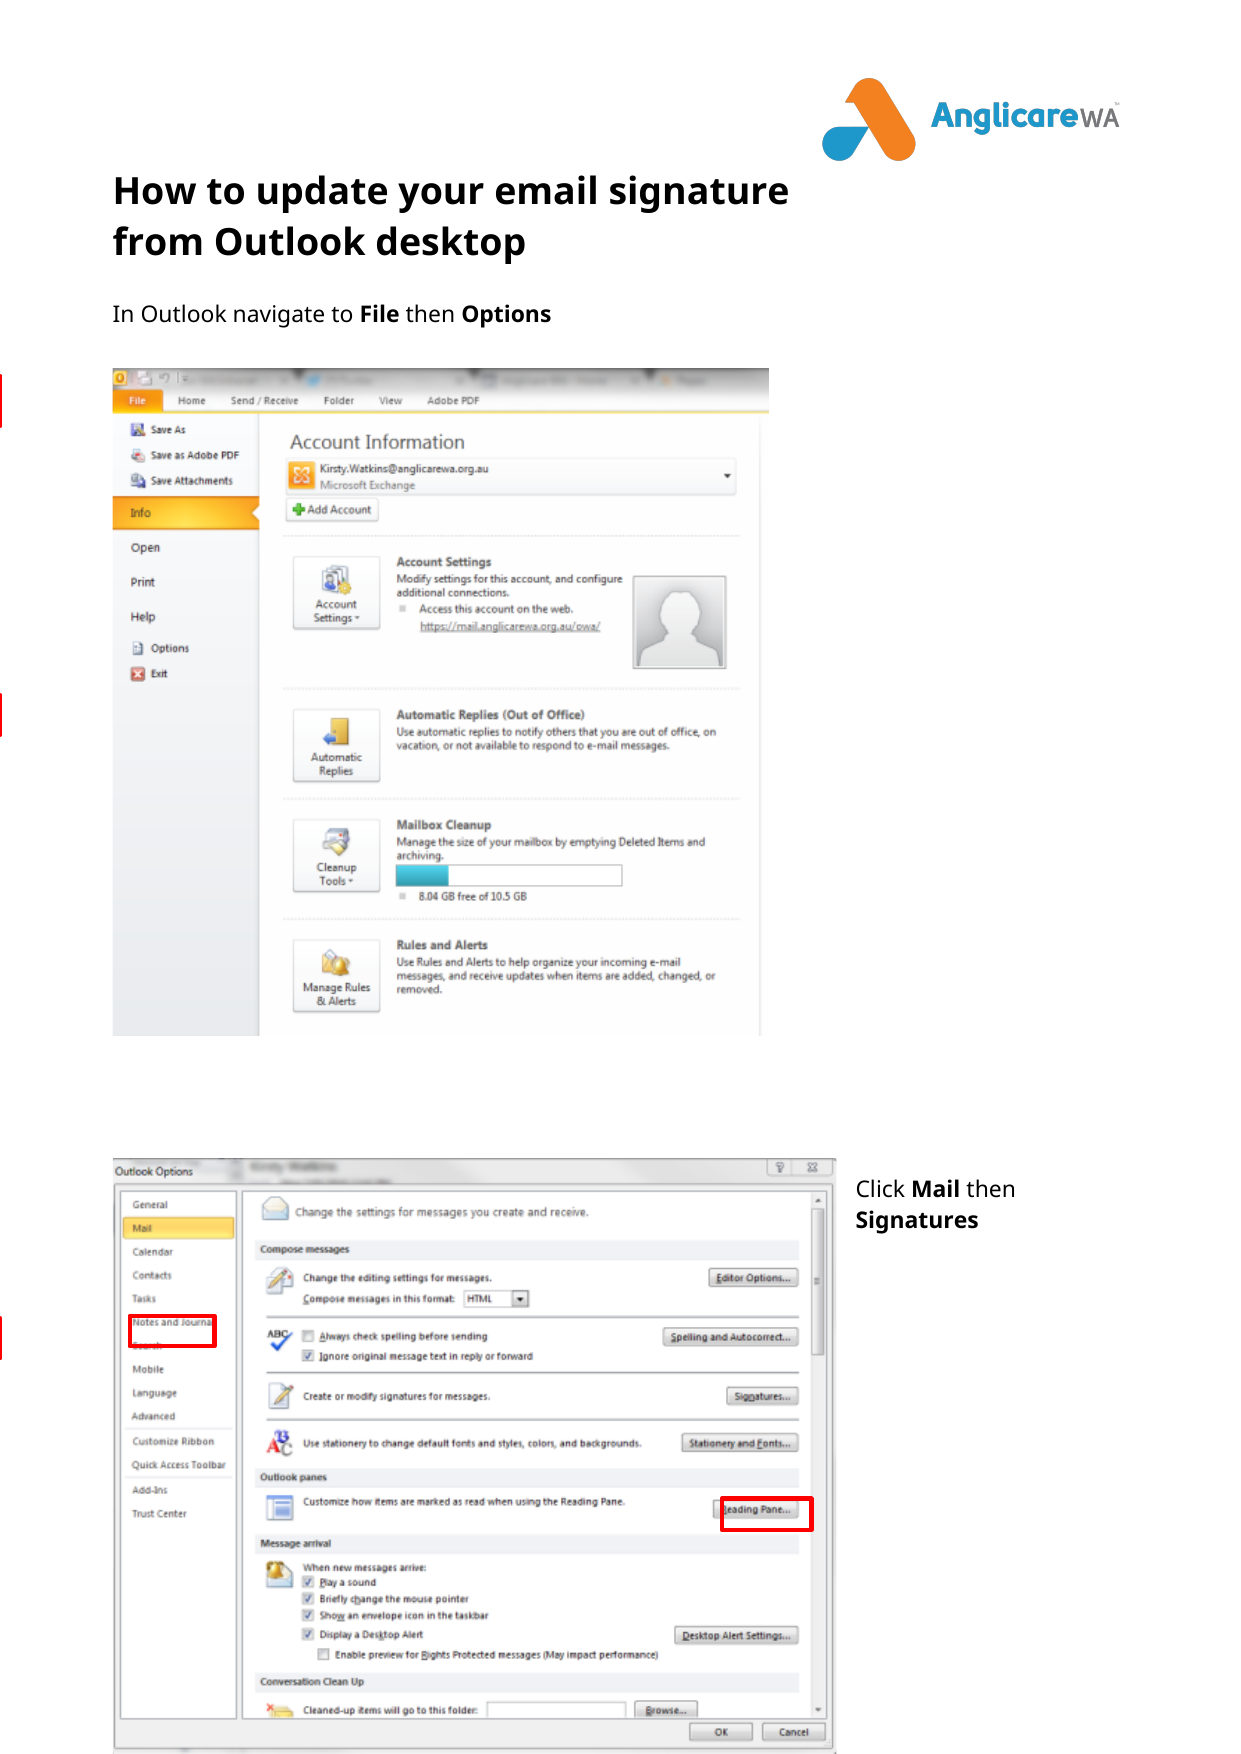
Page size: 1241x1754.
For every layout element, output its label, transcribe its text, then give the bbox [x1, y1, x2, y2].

picture [111, 1158, 837, 1752]
text Click Mail then Signatures [837, 1173, 1128, 1235]
picture [812, 73, 1128, 165]
text How to update your email signature from Outlook desktop [112, 164, 1128, 267]
picture [112, 368, 769, 1036]
text In Outlook navigate to File then Options [112, 298, 1128, 329]
